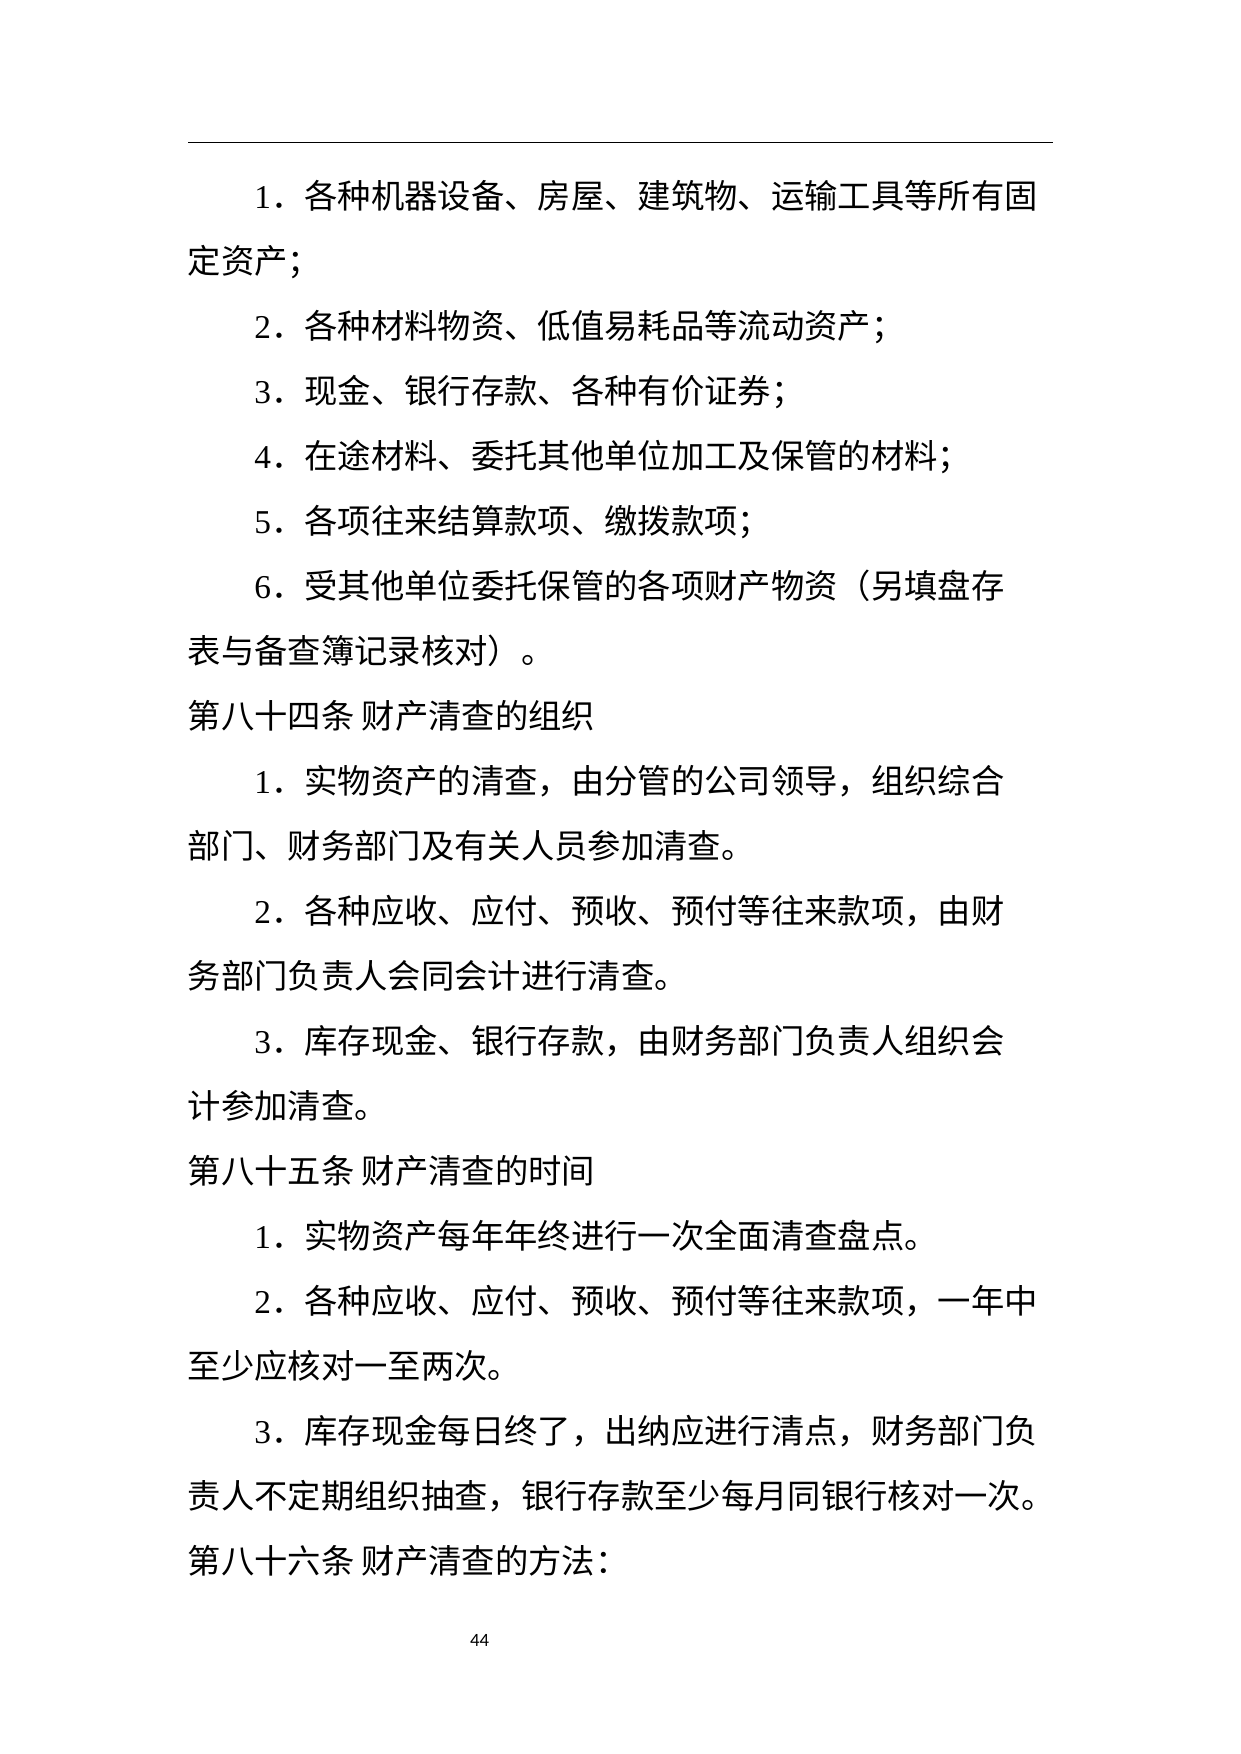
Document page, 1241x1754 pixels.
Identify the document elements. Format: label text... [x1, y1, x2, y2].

list 各项往来结算款项、缴拨款项； [187, 487, 1053, 552]
list 各种应收、应付、预收、预付等往来款项，由财 [187, 877, 1053, 942]
list 实物资产每年年终进行一次全面清查盘点。 [187, 1202, 1053, 1267]
list 库存现金、银行存款，由财务部门负责人组织会 [187, 1007, 1053, 1072]
list 现金、银行存款、各种有价证券； [187, 357, 1053, 422]
text 部门、财务部门及有关人员参加清查。 [187, 812, 1053, 877]
list 库存现金每日终了，出纳应进行清点，财务部门负责人不定期组织抽查，银行存款至少每月同银行核对一次。 [187, 1397, 1053, 1527]
list 各种应收、应付、预收、预付等往来款项，一年中至少应核对一至两次。 [187, 1267, 1053, 1397]
list 财产清查的组织 [187, 682, 1053, 747]
list 在途材料、委托其他单位加工及保管的材料； [187, 422, 1053, 487]
text 务部门负责人会同会计进行清查。 [187, 942, 1053, 1007]
list 实物资产的清查，由分管的公司领导，组织综合 [187, 747, 1053, 812]
text 表与备查簿记录核对）。 [187, 617, 1053, 682]
list 各种材料物资、低值易耗品等流动资产； [187, 292, 1053, 357]
list 财产清查的方法： [187, 1527, 1053, 1592]
text 计参加清查。 [187, 1072, 1053, 1137]
list 财产清查的时间 [187, 1137, 1053, 1202]
list 各种机器设备、房屋、建筑物、运输工具等所有固定资产； [187, 162, 1053, 292]
list 受其他单位委托保管的各项财产物资（另填盘存 [187, 552, 1053, 617]
